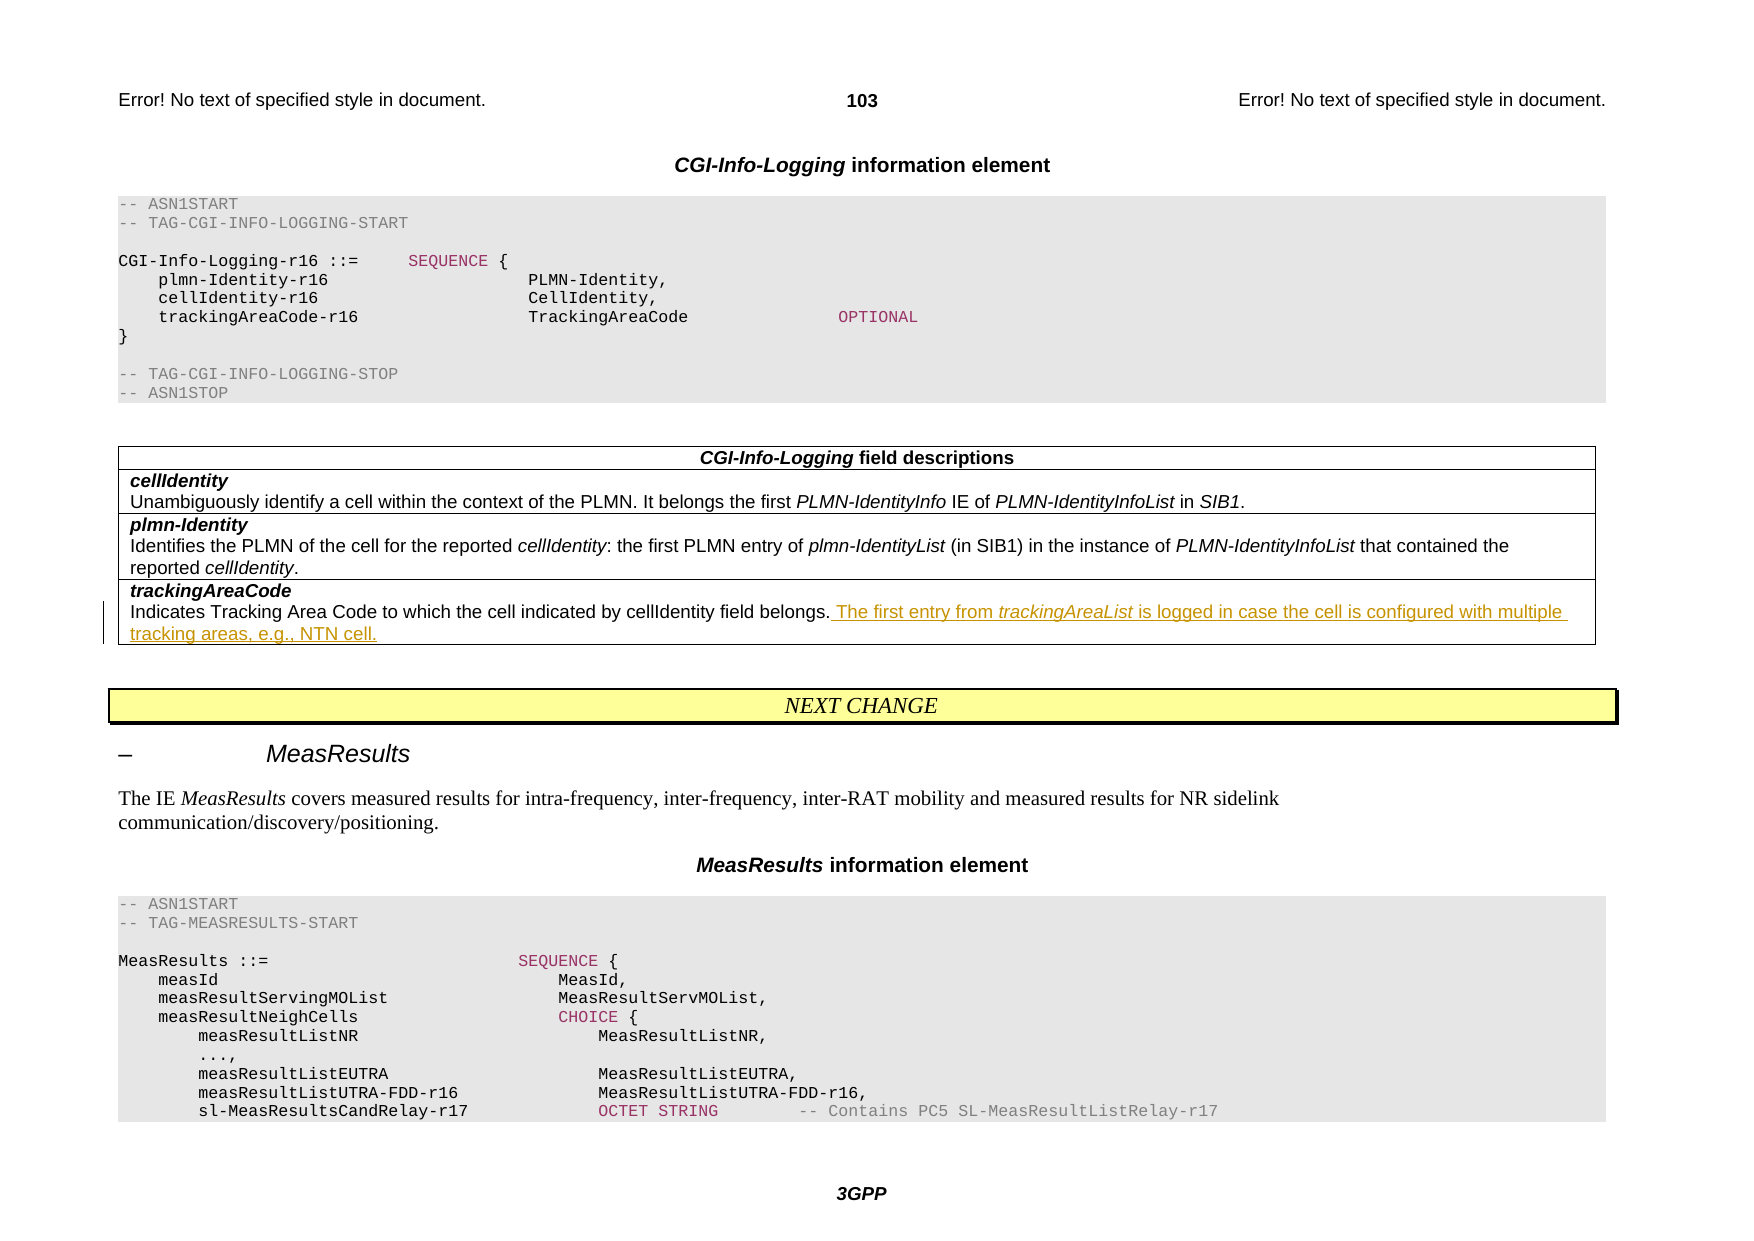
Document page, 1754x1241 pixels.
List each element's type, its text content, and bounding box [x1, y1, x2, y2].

text } [118, 328, 1606, 347]
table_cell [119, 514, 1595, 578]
text measId MeasId, [118, 971, 1606, 990]
text CGI-Info-Logging-r16 ::= SEQUENCE { [118, 252, 1606, 271]
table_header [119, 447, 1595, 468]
text measResultServingMOList MeasResultServMOList, [118, 990, 1606, 1009]
text plmn-Identity-r16 PLMN-Identity, [118, 271, 1606, 290]
text -- ASN1STOP [118, 384, 1606, 403]
text -- ASN1START [118, 196, 1606, 214]
text NEXT CHANGE [110, 690, 1615, 721]
text measResultListEUTRA MeasResultListEUTRA, [118, 1065, 1606, 1084]
text measResultNeighCells CHOICE { [118, 1009, 1606, 1028]
text -- TAG-CGI-INFO-LOGGING-STOP [118, 365, 1606, 384]
text The IE MeasResults covers measured results for intra-frequency, inter-frequency, inter-RAT mobility and measured results for NR sidelink communication/discovery/positioning. [118, 786, 1606, 834]
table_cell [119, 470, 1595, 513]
text ..., [118, 1046, 1606, 1065]
text trackingAreaCode-r16 TrackingAreaCode OPTIONAL [118, 309, 1606, 328]
subtitle – MeasResults [118, 738, 1606, 767]
text sl-MeasResultsCandRelay-r17 OCTET STRING -- Contains PC5 SL-MeasResultListRelay-r17 [118, 1103, 1606, 1122]
text CGI-Info-Logging information element [118, 153, 1606, 177]
text measResultListNR MeasResultListNR, [118, 1028, 1606, 1046]
text measResultListUTRA-FDD-r16 MeasResultListUTRA-FDD-r16, [118, 1084, 1606, 1103]
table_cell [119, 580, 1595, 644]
text -- TAG-MEASRESULTS-START [118, 914, 1606, 933]
text cellIdentity-r16 CellIdentity, [118, 290, 1606, 309]
text -- ASN1START [118, 896, 1606, 914]
text MeasResults information element [118, 853, 1606, 877]
text MeasResults ::= SEQUENCE { [118, 952, 1606, 971]
text -- TAG-CGI-INFO-LOGGING-START [118, 214, 1606, 233]
